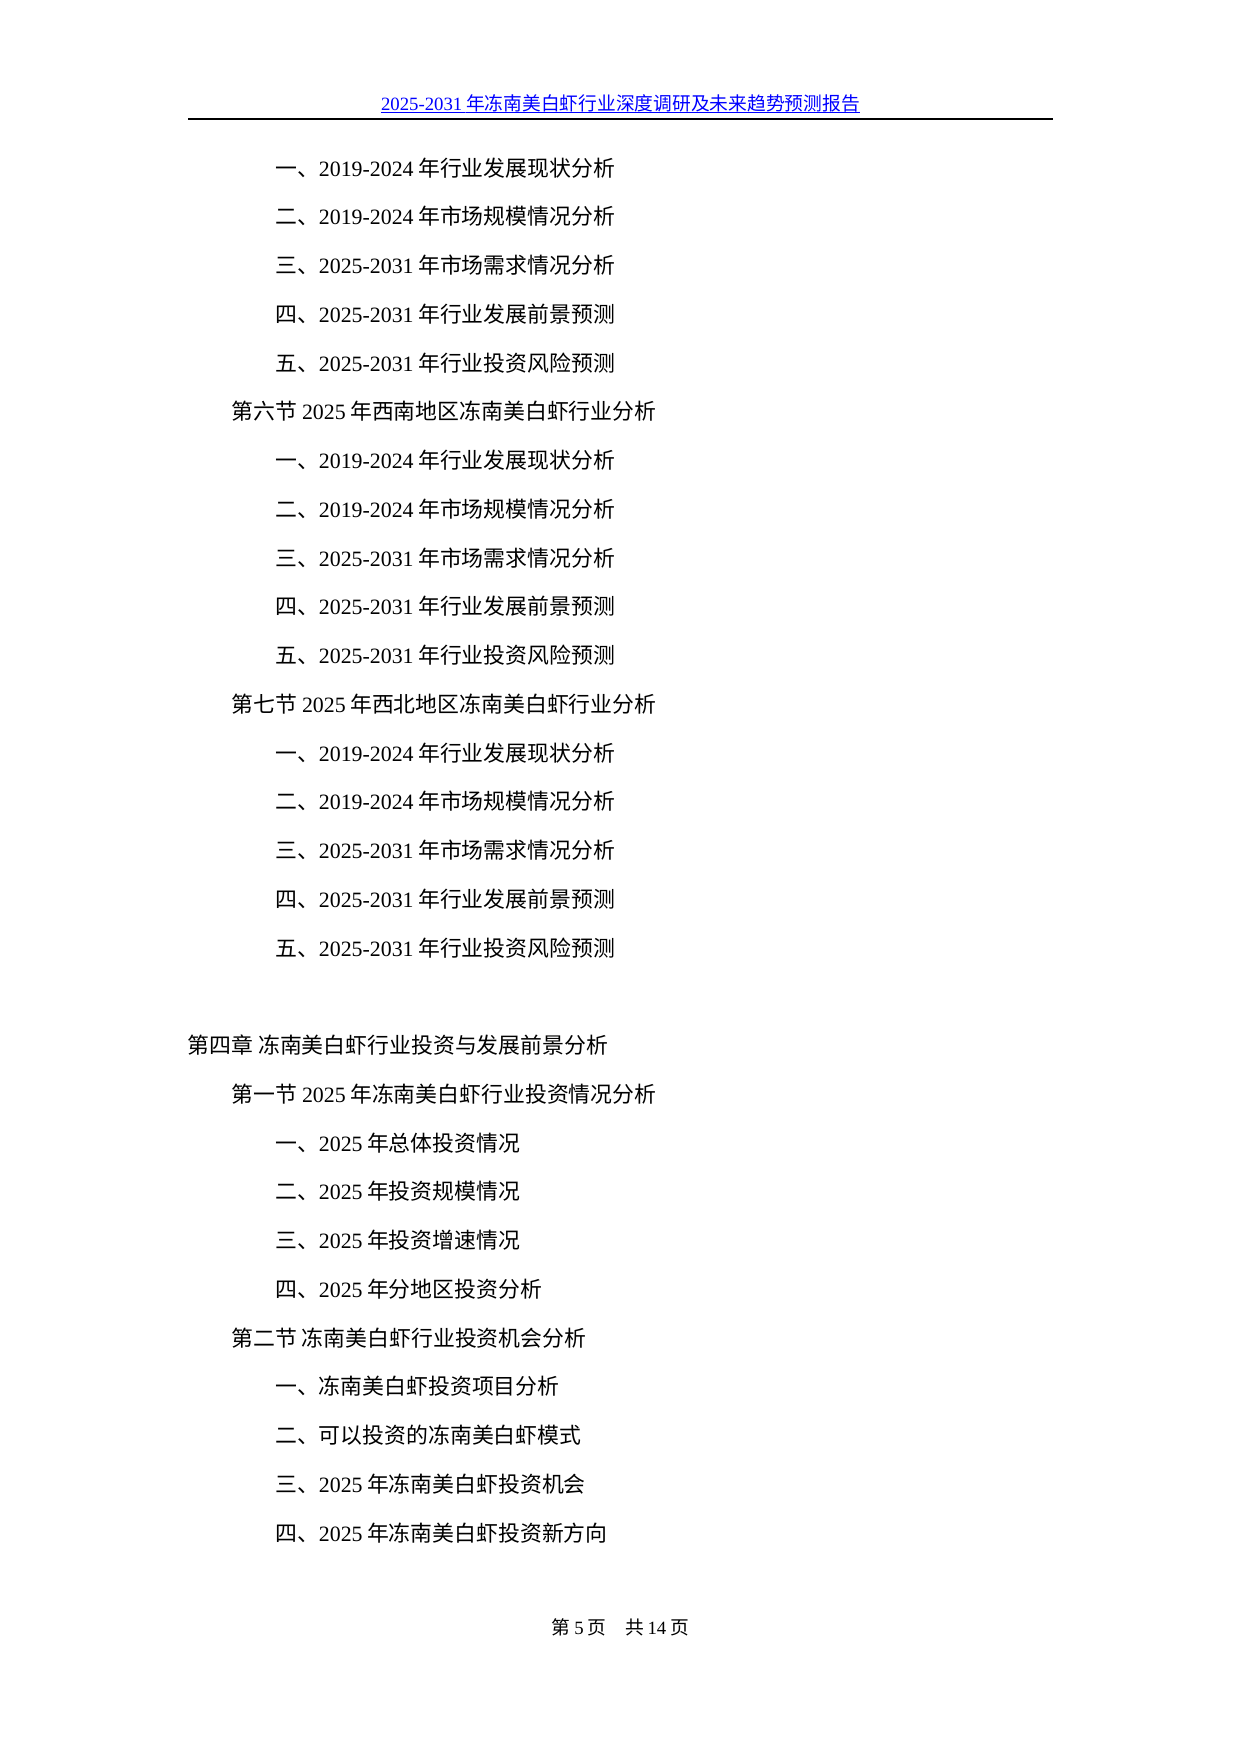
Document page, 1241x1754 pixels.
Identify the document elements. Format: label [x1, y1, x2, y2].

text [187, 150, 1053, 1548]
